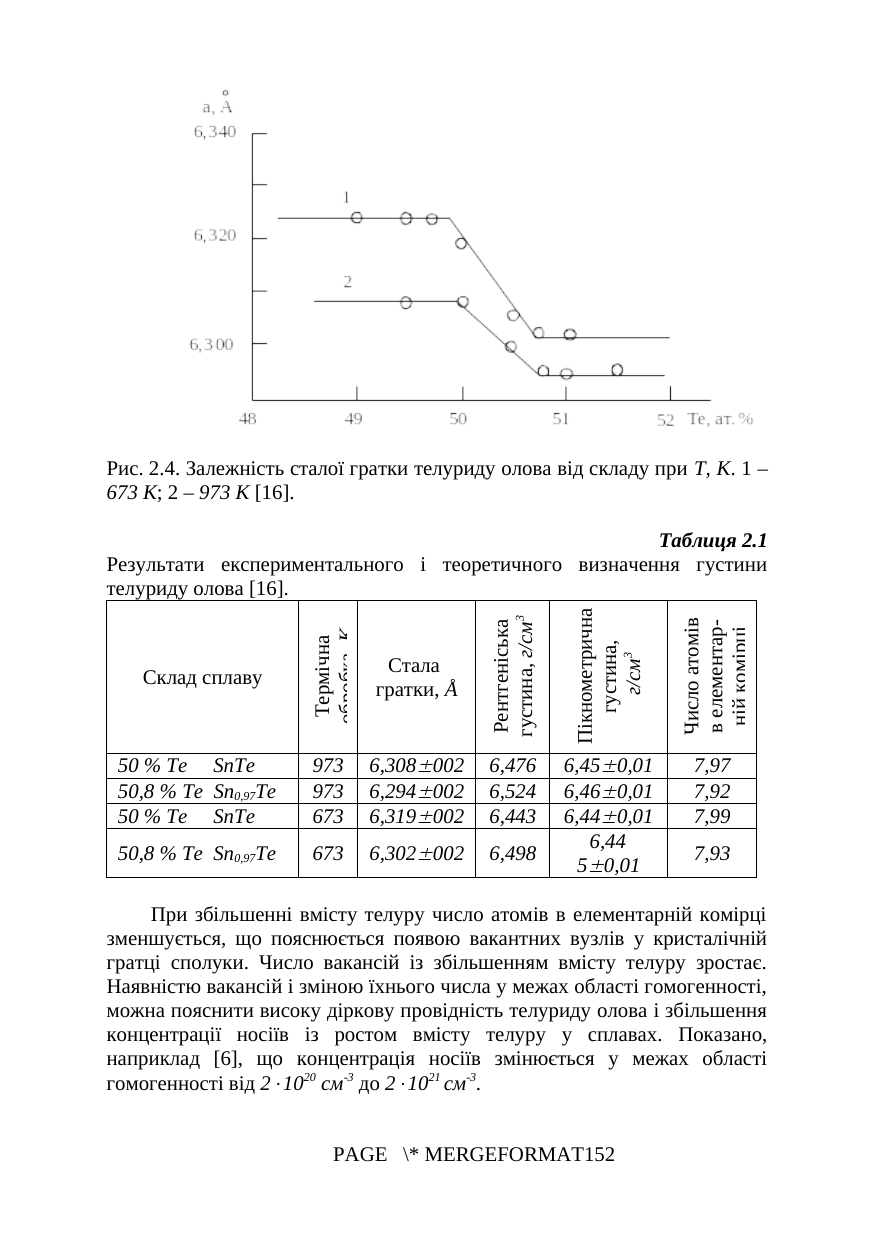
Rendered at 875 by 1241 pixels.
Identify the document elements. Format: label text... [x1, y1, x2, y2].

table_cell 6,498 [476, 829, 549, 877]
table_cell 50,8 % Те Sn0,97Te [107, 829, 298, 877]
table_header Рентгеніська густина, г/см3 [476, 601, 549, 752]
table_cell 973 [299, 779, 357, 803]
table_cell 7,92 [668, 779, 756, 803]
table_header Пікнометрична густина, г/см3 [550, 601, 667, 752]
table_cell 6,450,01 [550, 754, 667, 777]
table_cell 7,99 [668, 804, 756, 828]
table_cell 673 [299, 804, 357, 828]
table_cell 6,524 [476, 779, 549, 803]
table_cell 6,443 [476, 804, 549, 828]
table_cell 6,302002 [358, 829, 475, 877]
table_cell 973 [299, 754, 357, 777]
table_header Склад сплаву [107, 601, 298, 752]
table_header Число атомів в елементар-ній комірці [668, 601, 756, 752]
text Результати експериментального і теоретичного визначення густини телуриду олова [16]. [106, 552, 768, 600]
table_header Стала гратки, Å [358, 601, 475, 752]
table_cell 673 [299, 829, 357, 877]
table_cell 50,8 % Те Sn0,97Te [107, 779, 298, 803]
table_cell 6,476 [476, 754, 549, 777]
table_cell 50 % Те SnTe [107, 754, 298, 777]
table_cell 7,93 [668, 829, 756, 877]
table_cell 6,440,01 [550, 804, 667, 828]
text Рис. 2.4. Залежність сталої гратки телуриду олова від складу при Т, К. 1 – 673 К; 2 – 973 К [16]. [106, 456, 768, 504]
table_cell 6,4450,01 [550, 829, 667, 877]
text При збільшенні вмісту телуру число атомів в елементарній комірці зменшується, що пояснюється появою вакантних вузлів у кристалічній гратці сполуки. Число вакансій із збільшенням вмісту телуру зростає. Наявністю вакансій і зміною їхнього числа у межах області гомогенності, можна пояснити високу діркову провідність телуриду олова і збільшення концентрації носіїв із ростом вмісту телуру у сплавах. Показано, наприклад [6], що концентрація носіїв змінюється у межах області гомогенності від 21020 см-3 до 21021 см-3. [106, 902, 768, 1094]
text Таблиця 2.1 [106, 528, 768, 552]
table_cell 50 % Те SnTe [107, 804, 298, 828]
table_cell 6,308002 [358, 754, 475, 777]
table_cell 6,319002 [358, 804, 475, 828]
table_cell 6,294002 [358, 779, 475, 803]
table_header Термічна обробка, K [299, 601, 357, 752]
table_cell 7,97 [668, 754, 756, 777]
table_cell 6,460,01 [550, 779, 667, 803]
